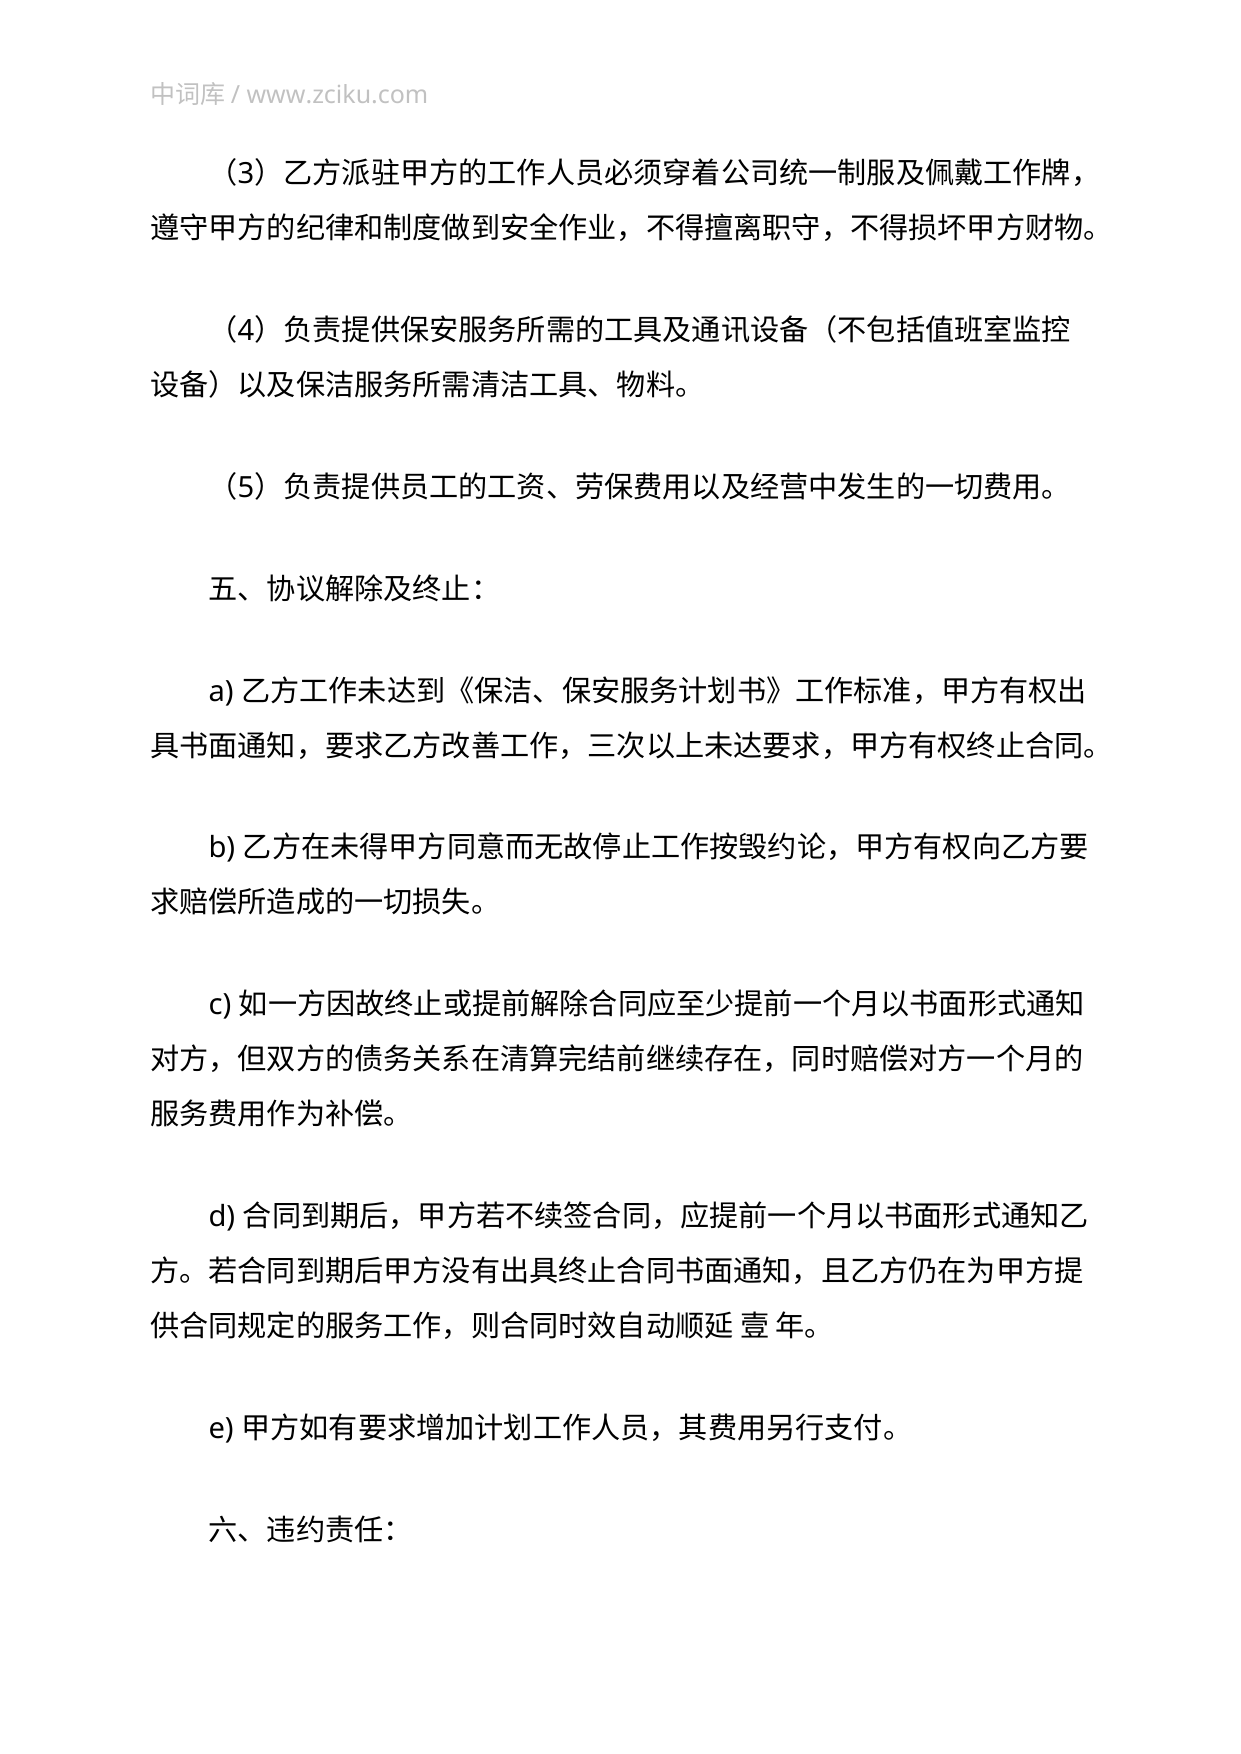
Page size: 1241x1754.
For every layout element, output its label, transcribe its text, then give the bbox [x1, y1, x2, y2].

text 六、违约责任： [150, 1506, 1090, 1548]
text 五、协议解除及终止： [150, 566, 1090, 608]
text a) 乙方工作未达到《保洁、保安服务计划书》工作标准，甲方有权出具书面通知，要求乙方改善工作，三次以上未达要求，甲方有权终止合同。 [150, 667, 1090, 764]
text （4）负责提供保安服务所需的工具及通讯设备（不包括值班室监控设备）以及保洁服务所需清洁工具、物料。 [150, 307, 1090, 404]
text （3）乙方派驻甲方的工作人员必须穿着公司统一制服及佩戴工作牌，遵守甲方的纪律和制度做到安全作业，不得擅离职守，不得损坏甲方财物。 [150, 150, 1090, 247]
text e) 甲方如有要求增加计划工作人员，其费用另行支付。 [150, 1404, 1090, 1447]
text b) 乙方在未得甲方同意而无故停止工作按毁约论，甲方有权向乙方要求赔偿所造成的一切损失。 [150, 824, 1090, 921]
text c) 如一方因故终止或提前解除合同应至少提前一个月以书面形式通知对方，但双方的债务关系在清算完结前继续存在，同时赔偿对方一个月的服务费用作为补偿。 [150, 981, 1090, 1133]
text （5）负责提供员工的工资、劳保费用以及经营中发生的一切费用。 [150, 463, 1090, 506]
text d) 合同到期后，甲方若不续签合同，应提前一个月以书面形式通知乙方。若合同到期后甲方没有出具终止合同书面通知，且乙方仍在为甲方提供合同规定的服务工作，则合同时效自动顺延 壹 年。 [150, 1192, 1090, 1345]
